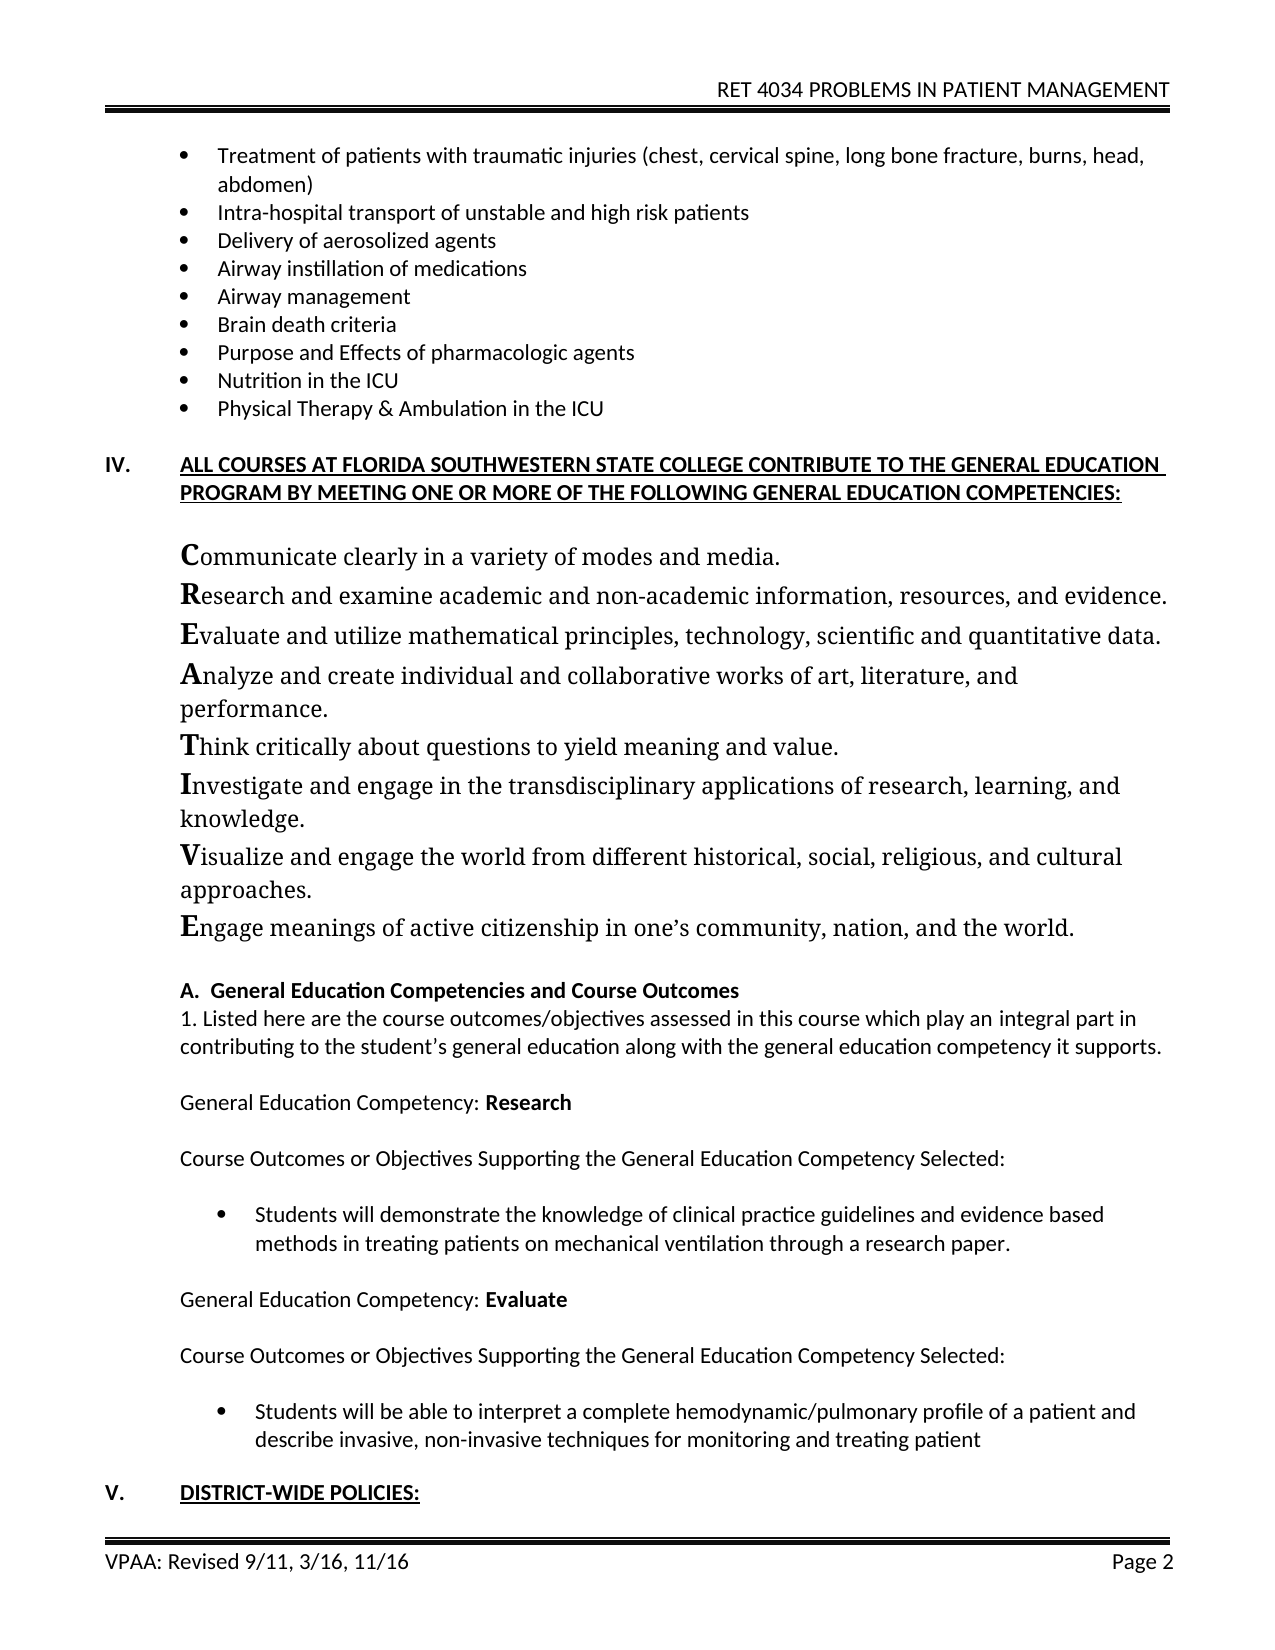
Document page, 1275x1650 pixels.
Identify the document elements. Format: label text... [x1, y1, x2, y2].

text Investigate and engage in the transdisciplinary applications of research, learning, and knowledge. [180, 764, 1170, 834]
list Intra-hospital transport of unstable and high risk patients [180, 198, 1170, 226]
text Course Outcomes or Objectives Supporting the General Education Competency Selected: [105, 1341, 1170, 1369]
text Visualize and engage the world from different historical, social, religious, and cultural approaches. [180, 834, 1170, 906]
list Delivery of aerosolized agents [180, 226, 1170, 254]
text Communicate clearly in a variety of modes and media. [180, 534, 1170, 574]
list All courses at Florida SouthWestern State College contribute to the general education program by meeting one or more of the following general education competencies: [105, 450, 1170, 506]
list Brain death criteria [180, 310, 1170, 338]
list DISTRICT-WIDE POLICIES: [105, 1478, 1170, 1506]
list Airway instillation of medications [180, 254, 1170, 282]
text Evaluate and utilize mathematical principles, technology, scientific and quantitative data. [180, 613, 1170, 653]
text General Education Competency: Evaluate [105, 1285, 1170, 1313]
list Physical Therapy & Ambulation in the ICU [180, 394, 1170, 422]
text A. General Education Competencies and Course Outcomes [105, 976, 1170, 1004]
text Analyze and create individual and collaborative works of art, literature, and performance. [180, 653, 1170, 724]
list Treatment of patients with traumatic injuries (chest, cervical spine, long bone fracture, burns, head, abdomen) [180, 142, 1170, 198]
text Course Outcomes or Objectives Supporting the General Education Competency Selected: [105, 1144, 1170, 1173]
list Students will demonstrate the knowledge of clinical practice guidelines and evidence based methods in treating patients on mechanical ventilation through a research paper. [217, 1201, 1170, 1257]
list Nutrition in the ICU [180, 366, 1170, 394]
text Think critically about questions to yield meaning and value. [180, 724, 1170, 764]
text 1. Listed here are the course outcomes/objectives assessed in this course which play an integral part in contributing to the student’s general education along with the general education competency it supports. [180, 1004, 1170, 1061]
text General Education Competency: Research [105, 1088, 1170, 1117]
list Airway management [180, 282, 1170, 310]
list Purpose and Effects of pharmacologic agents [180, 338, 1170, 366]
text Engage meanings of active citizenship in one’s community, nation, and the world. [180, 906, 1170, 945]
list Students will be able to interpret a complete hemodynamic/pulmonary profile of a patient and describe invasive, non-invasive techniques for monitoring and treating patient [217, 1397, 1170, 1453]
text Research and examine academic and non-academic information, resources, and evidence. [180, 574, 1170, 613]
